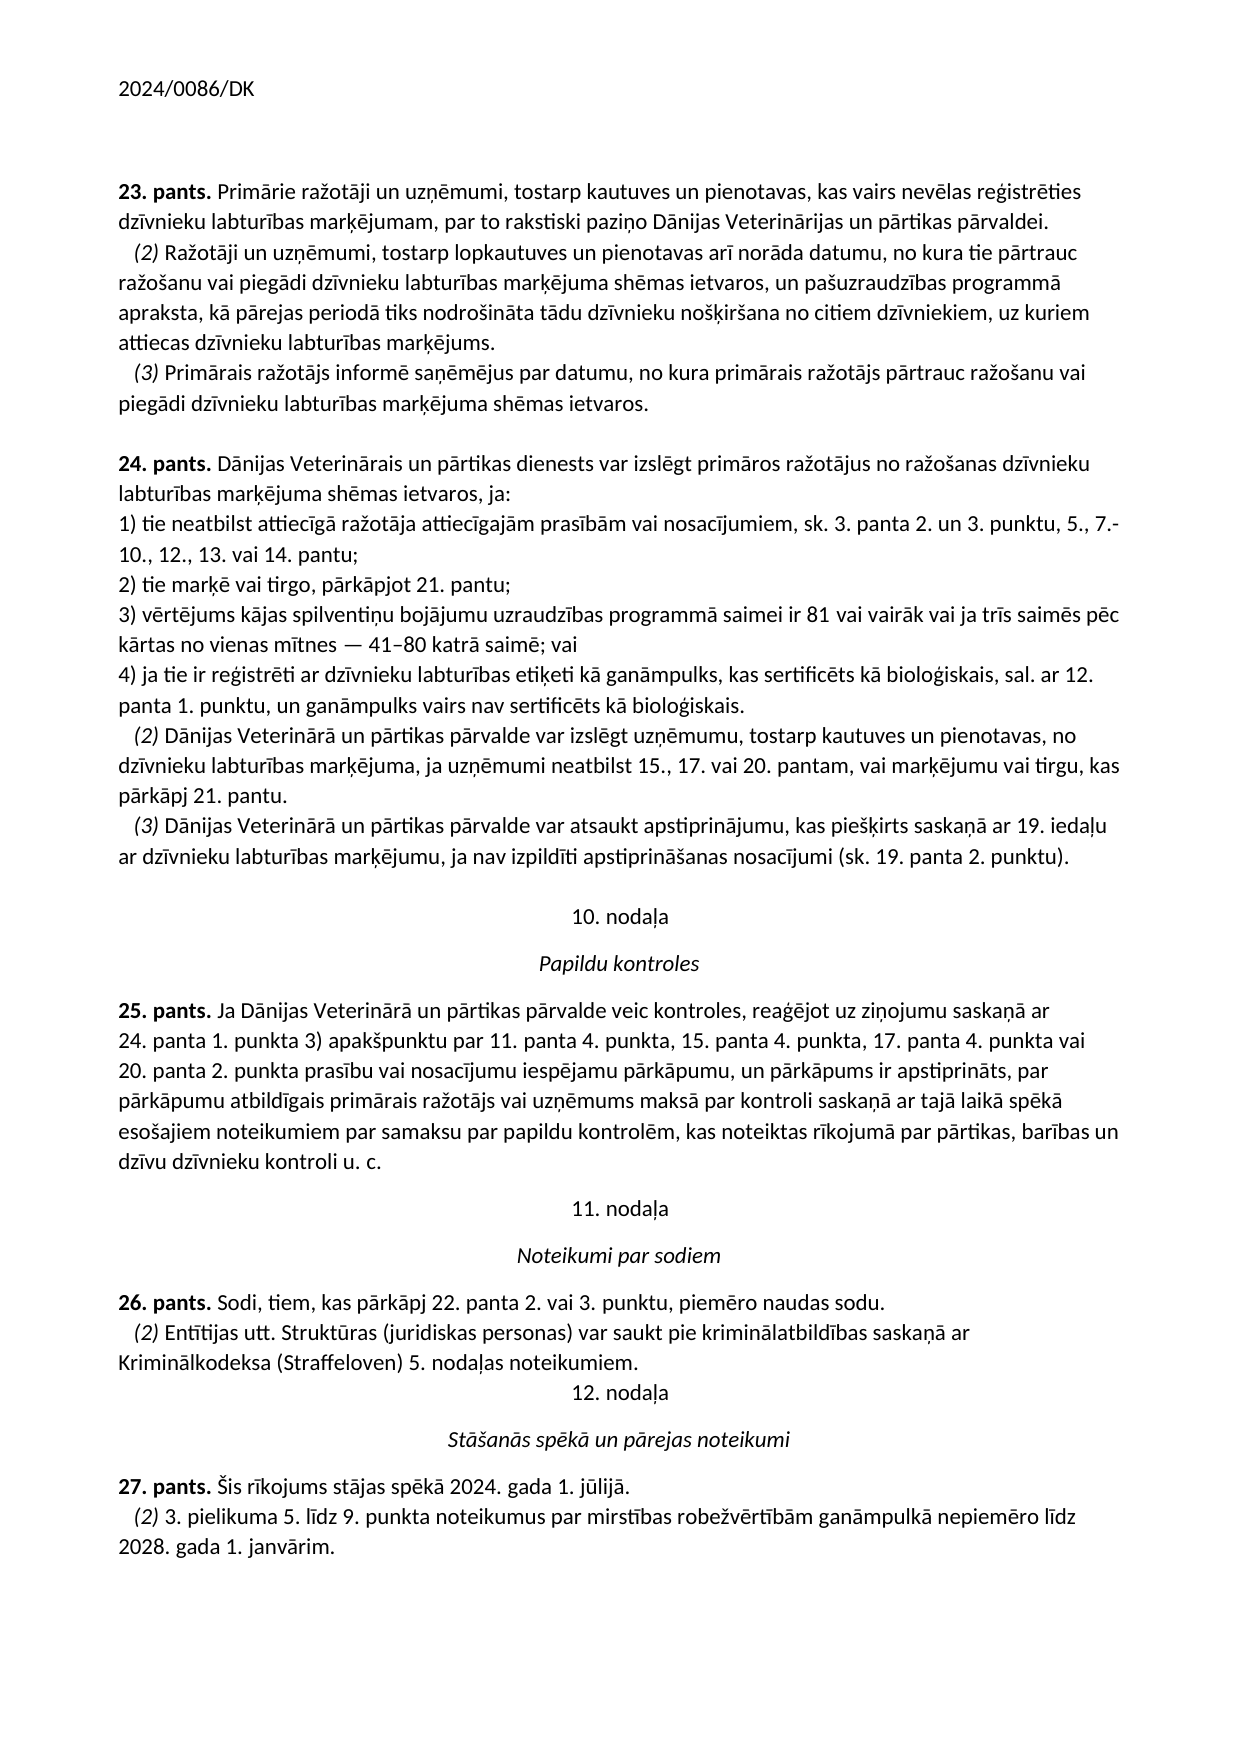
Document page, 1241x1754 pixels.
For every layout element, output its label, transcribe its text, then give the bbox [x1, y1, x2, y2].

text 2) tie marķē vai tirgo, pārkāpjot 21. pantu; [118, 570, 1122, 598]
text (3) Primārais ražotājs informē saņēmējus par datumu, no kura primārais ražotājs pārtrauc ražošanu vai piegādi dzīvnieku labturības marķējuma shēmas ietvaros. [118, 358, 1122, 417]
text (3) Dānijas Veterinārā un pārtikas pārvalde var atsaukt apstiprinājumu, kas piešķirts saskaņā ar 19. iedaļu ar dzīvnieku labturības marķējumu, ja nav izpildīti apstiprināšanas nosacījumi (sk. 19. panta 2. punktu). [118, 812, 1122, 870]
text 10. nodaļa [118, 902, 1122, 930]
text 1) tie neatbilst attiecīgā ražotāja attiecīgajām prasībām vai nosacījumiem, sk. 3. panta 2. un 3. punktu, 5., 7.-10., 12., 13. vai 14. pantu; [118, 509, 1122, 568]
text (2) 3. pielikuma 5. līdz 9. punkta noteikumus par mirstības robežvērtībām ganāmpulkā nepiemēro līdz 2028. gada 1. janvārim. [118, 1502, 1122, 1560]
text Papildu kontroles [118, 949, 1122, 977]
text Noteikumi par sodiem [118, 1241, 1122, 1269]
text (2) Ražotāji un uzņēmumi, tostarp lopkautuves un pienotavas arī norāda datumu, no kura tie pārtrauc ražošanu vai piegādi dzīvnieku labturības marķējuma shēmas ietvaros, un pašuzraudzības programmā apraksta, kā pārejas periodā tiks nodrošināta tādu dzīvnieku nošķiršana no citiem dzīvniekiem, uz kuriem attiecas dzīvnieku labturības marķējums. [118, 238, 1122, 356]
text 26. pants. Sodi, tiem, kas pārkāpj 22. panta 2. vai 3. punktu, piemēro naudas sodu. [118, 1288, 1122, 1316]
text 3) vērtējums kājas spilventiņu bojājumu uzraudzības programmā saimei ir 81 vai vairāk vai ja trīs saimēs pēc kārtas no vienas mītnes — 41–80 katrā saimē; vai [118, 600, 1122, 658]
text 24. pants. Dānijas Veterinārais un pārtikas dienests var izslēgt primāros ražotājus no ražošanas dzīvnieku labturības marķējuma shēmas ietvaros, ja: [118, 449, 1122, 507]
text 12. nodaļa [118, 1378, 1122, 1406]
text (2) Entītijas utt. Struktūras (juridiskas personas) var saukt pie kriminālatbildības saskaņā ar Kriminālkodeksa (Straffeloven) 5. nodaļas noteikumiem. [118, 1318, 1122, 1376]
text Stāšanās spēkā un pārejas noteikumi [118, 1425, 1122, 1453]
text 25. pants. Ja Dānijas Veterinārā un pārtikas pārvalde veic kontroles, reaģējot uz ziņojumu saskaņā ar 24. panta 1. punkta 3) apakšpunktu par 11. panta 4. punkta, 15. panta 4. punkta, 17. panta 4. punkta vai 20. panta 2. punkta prasību vai nosacījumu iespējamu pārkāpumu, un pārkāpums ir apstiprināts, par pārkāpumu atbildīgais primārais ražotājs vai uzņēmums maksā par kontroli saskaņā ar tajā laikā spēkā esošajiem noteikumiem par samaksu par papildu kontrolēm, kas noteiktas rīkojumā par pārtikas, barības un dzīvu dzīvnieku kontroli u. c. [118, 996, 1122, 1175]
text 4) ja tie ir reģistrēti ar dzīvnieku labturības etiķeti kā ganāmpulks, kas sertificēts kā bioloģiskais, sal. ar 12. panta 1. punktu, un ganāmpulks vairs nav sertificēts kā bioloģiskais. [118, 661, 1122, 719]
text 11. nodaļa [118, 1194, 1122, 1222]
text (2) Dānijas Veterinārā un pārtikas pārvalde var izslēgt uzņēmumu, tostarp kautuves un pienotavas, no dzīvnieku labturības marķējuma, ja uzņēmumi neatbilst 15., 17. vai 20. pantam, vai marķējumu vai tirgu, kas pārkāpj 21. pantu. [118, 721, 1122, 809]
text 27. pants. Šis rīkojums stājas spēkā 2024. gada 1. jūlijā. [118, 1472, 1122, 1500]
text 23. pants. Primārie ražotāji un uzņēmumi, tostarp kautuves un pienotavas, kas vairs nevēlas reģistrēties dzīvnieku labturības marķējumam, par to rakstiski paziņo Dānijas Veterinārijas un pārtikas pārvaldei. [118, 177, 1122, 235]
